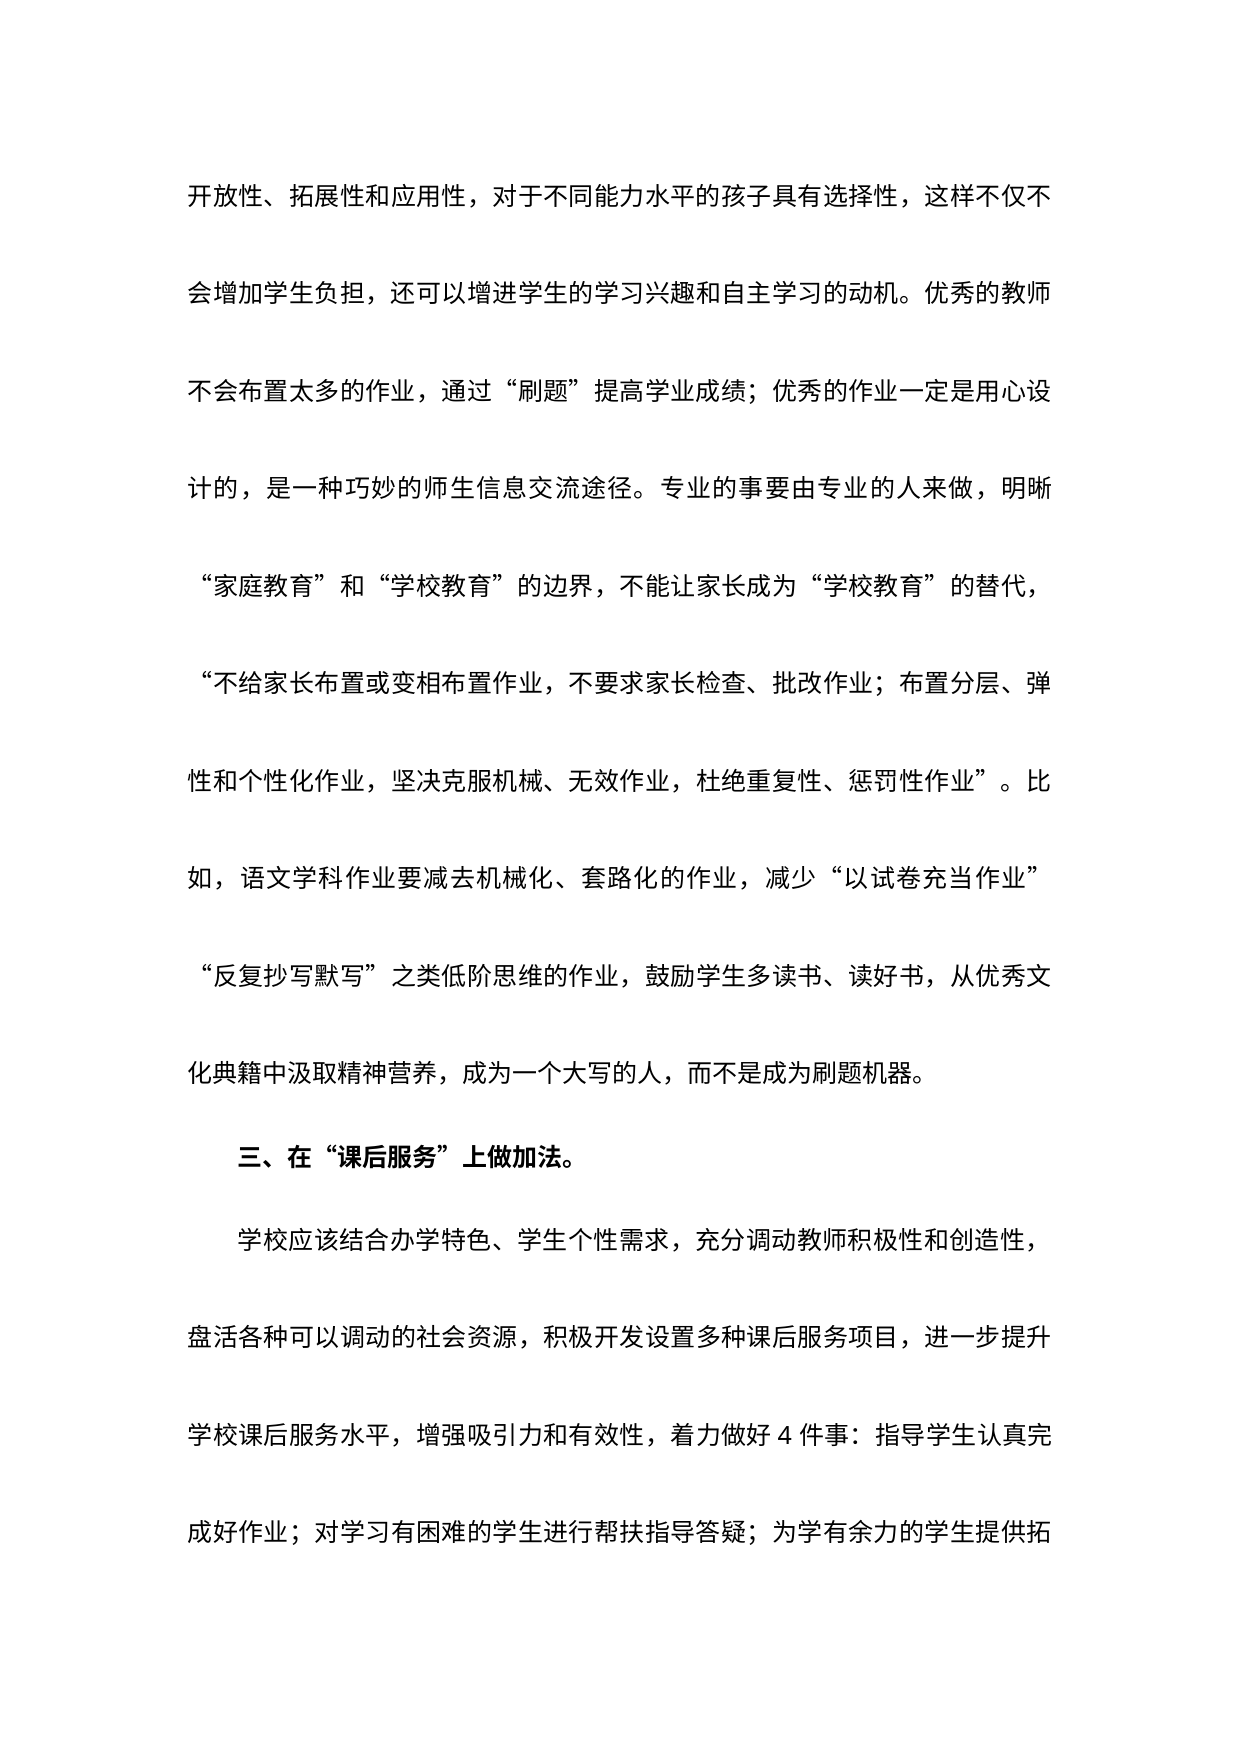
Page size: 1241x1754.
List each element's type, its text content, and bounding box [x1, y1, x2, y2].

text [187, 1206, 1053, 1563]
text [187, 162, 1053, 1104]
text 三、在“课后服务”上做加法。 [187, 1123, 1053, 1188]
